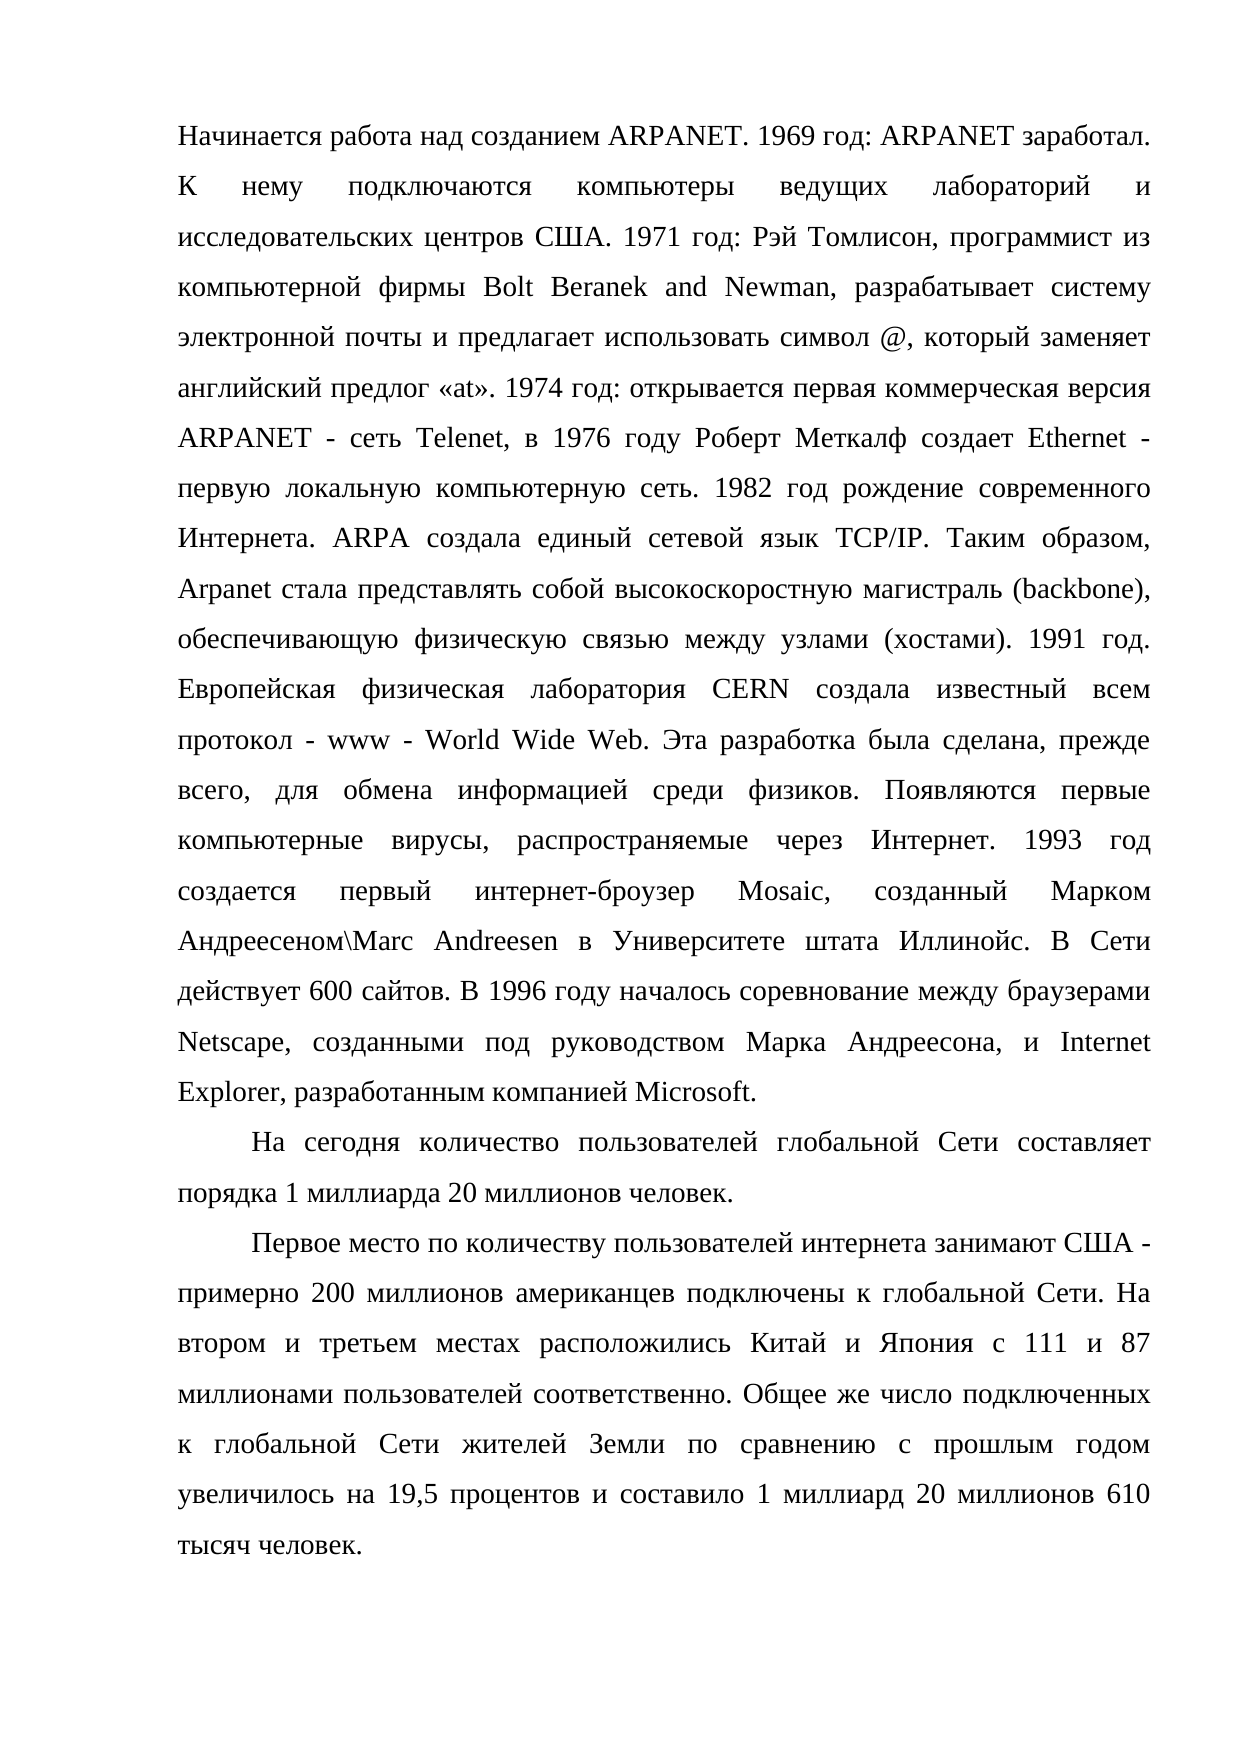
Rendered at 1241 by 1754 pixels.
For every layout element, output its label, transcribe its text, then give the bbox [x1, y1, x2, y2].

text Первое место по количеству пользователей интернета занимают США - примерно 200 миллионов американцев подключены к глобальной Сети. На втором и третьем местах расположились Китай и Япония с 111 и 87 миллионами пользователей соответственно. Общее же число подключенных к глобальной Сети жителей Земли по сравнению с прошлым годом увеличилось на 19,5 процентов и составило 1 миллиард 20 миллионов 610 тысяч человек. [177, 1225, 1152, 1560]
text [177, 118, 1152, 1108]
text На сегодня количество пользователей глобальной Сети составляет порядка 1 миллиарда 20 миллионов человек. [177, 1124, 1152, 1208]
